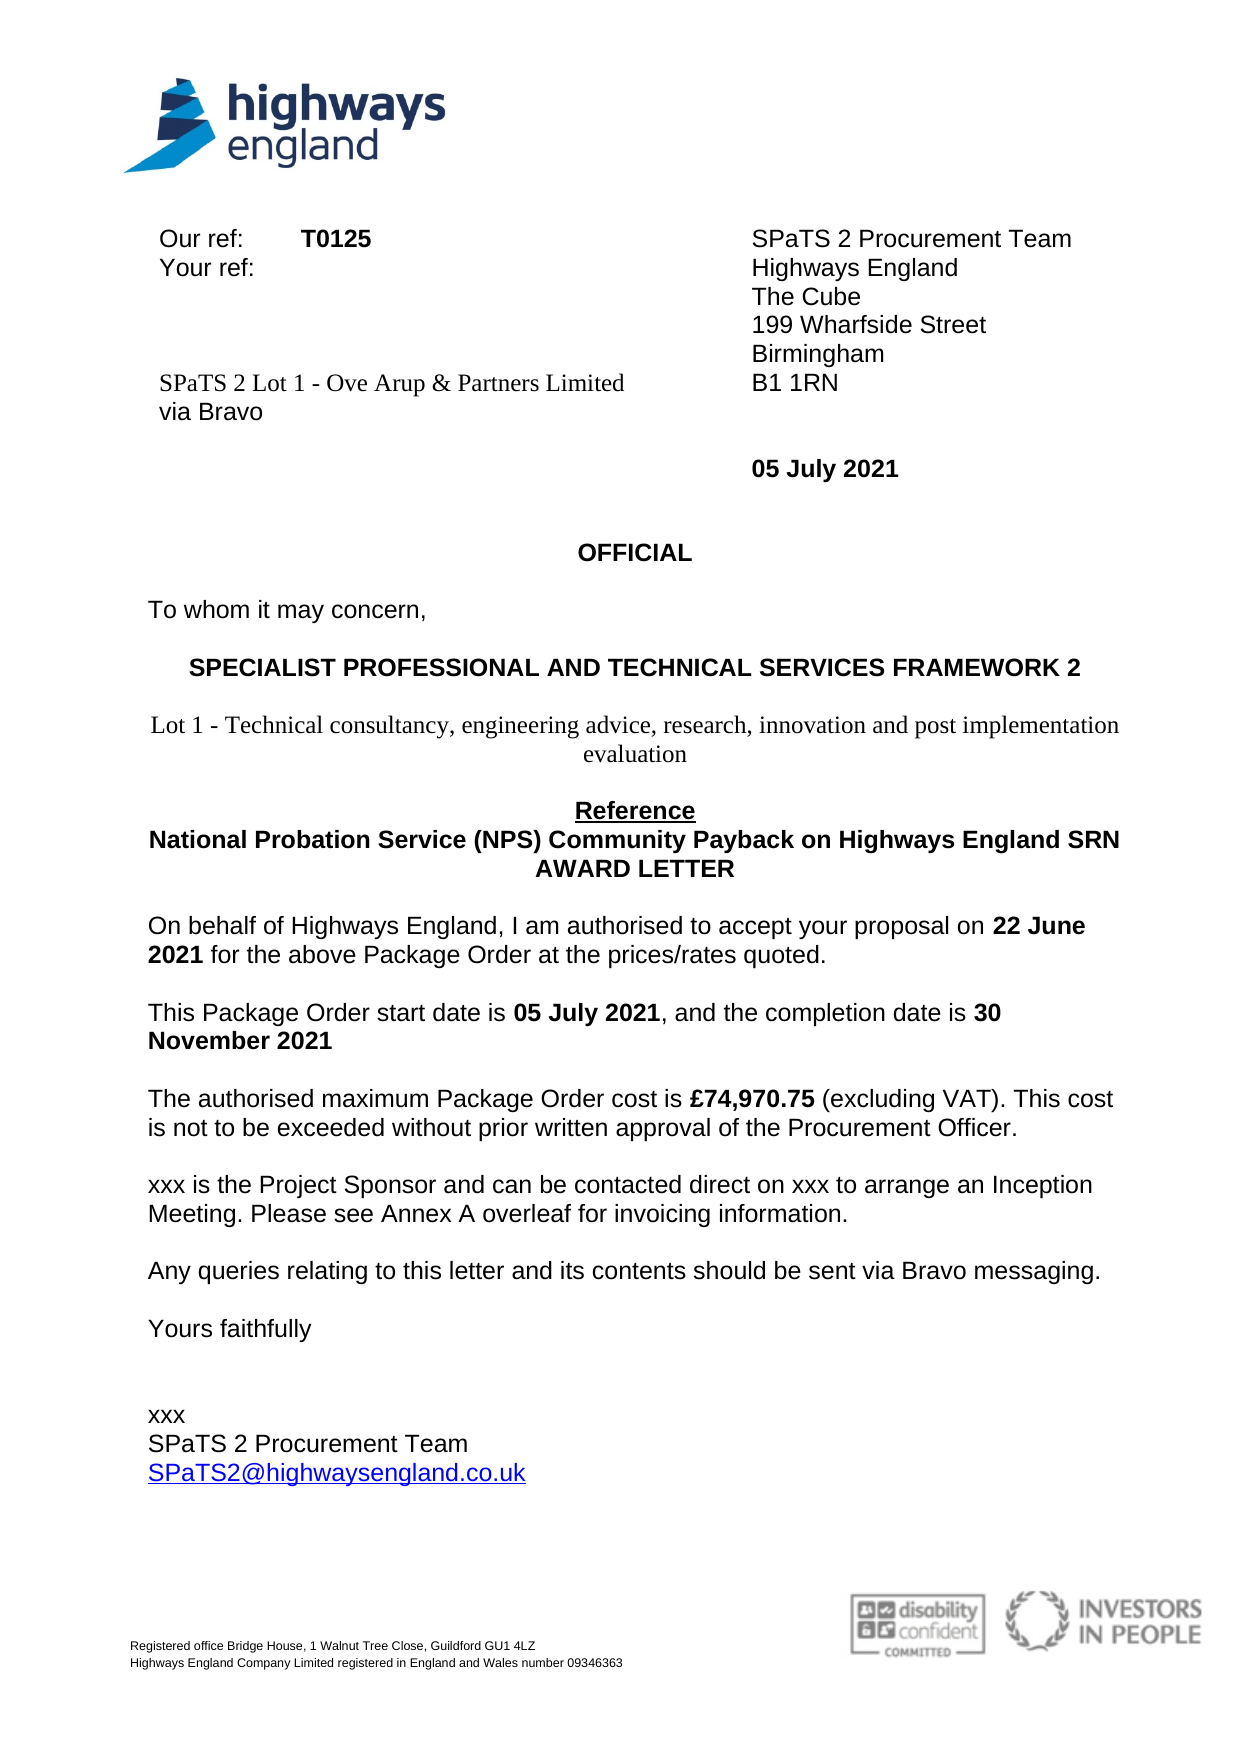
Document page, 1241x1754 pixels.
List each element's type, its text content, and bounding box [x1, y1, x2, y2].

text Yours faithfully [148, 1314, 1122, 1342]
text xxx is the Project Sponsor and can be contacted direct on xxx to arrange an Inception Meeting. Please see Annex A overleaf for invoicing information. [148, 1170, 1122, 1227]
text This Package Order start date is , and the completion date is [148, 997, 1122, 1055]
picture [821, 1555, 1233, 1685]
text SPECIALIST PROFESSIONAL AND TECHNICAL SERVICES FRAMEWORK 2 [148, 652, 1122, 681]
table_header Our ref: T0125 Your ref: via Bravo [148, 195, 740, 537]
text To whom it may concern, [148, 595, 1122, 624]
text AWARD LETTER [148, 854, 1122, 882]
table_header SPaTS 2 Procurement Team Highways England The Cube 199 Wharfside Street Birmingham B1 1RN [740, 195, 1171, 537]
text On behalf of Highways England, I am authorised to accept your proposal on for the above Package Order at the prices/rates quoted. [148, 911, 1122, 969]
text OFFICIAL [148, 537, 1122, 566]
text National Probation Service (NPS) Community Payback on Highways England SRN [148, 825, 1122, 854]
text SPaTS 2 Procurement Team [148, 1429, 1122, 1457]
text xxx [148, 1400, 1122, 1429]
text Any queries relating to this letter and its contents should be sent via Bravo messaging. [148, 1256, 1122, 1285]
text Reference [148, 796, 1122, 825]
picture [116, 71, 455, 177]
text The authorised maximum Package Order cost is £74,970.75 (excluding VAT). This cost is not to be exceeded without prior written approval of the Procurement Officer. [148, 1084, 1122, 1141]
text SPaTS2@highwaysengland.co.uk [148, 1457, 1122, 1486]
